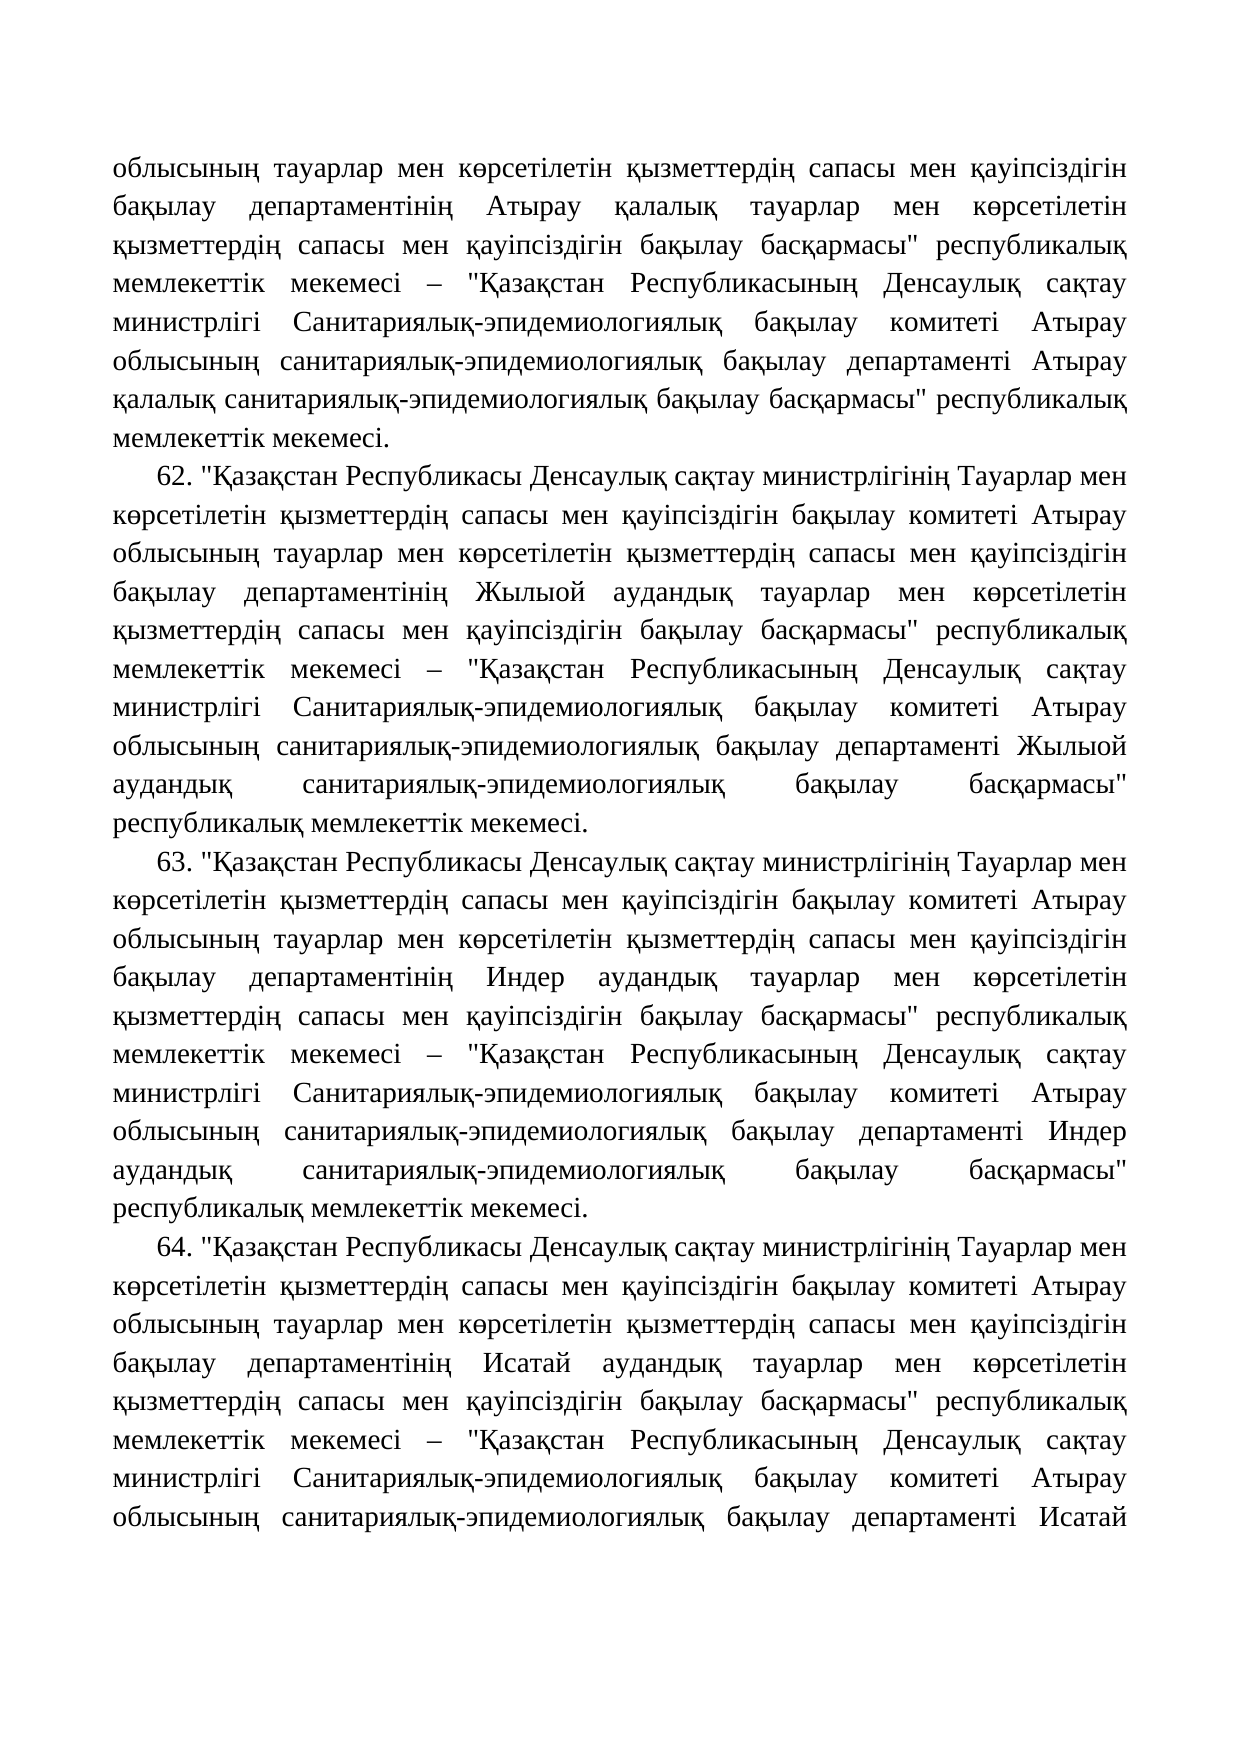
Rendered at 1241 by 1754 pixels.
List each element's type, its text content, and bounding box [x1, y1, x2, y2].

text 62. "Қазақстан Республикасы Денсаулық сақтау министрлігінің Тауарлар мен көрсетілетін қызметтердің сапасы мен қауіпсіздігін бақылау комитеті Атырау облысының тауарлар мен көрсетілетін қызметтердің сапасы мен қауіпсіздігін бақылау департаментінің Жылыой аудандық тауарлар мен көрсетілетін қызметтердің сапасы мен қауіпсіздігін бақылау басқармасы" республикалық мемлекеттік мекемесі – "Қазақстан Республикасының Денсаулық сақтау министрлігі Санитариялық-эпидемиологиялық бақылау комитеті Атырау облысының санитариялық-эпидемиологиялық бақылау департаменті Жылыой аудандық санитариялық-эпидемиологиялық бақылау басқармасы" республикалық мемлекеттік мекемесі. [112, 458, 1128, 839]
text 63. "Қазақстан Республикасы Денсаулық сақтау министрлігінің Тауарлар мен көрсетілетін қызметтердің сапасы мен қауіпсіздігін бақылау комитеті Атырау облысының тауарлар мен көрсетілетін қызметтердің сапасы мен қауіпсіздігін бақылау департаментінің Индер аудандық тауарлар мен көрсетілетін қызметтердің сапасы мен қауіпсіздігін бақылау басқармасы" республикалық мемлекеттік мекемесі – "Қазақстан Республикасының Денсаулық сақтау министрлігі Санитариялық-эпидемиологиялық бақылау комитеті Атырау облысының санитариялық-эпидемиологиялық бақылау департаменті Индер аудандық санитариялық-эпидемиологиялық бақылау басқармасы" республикалық мемлекеттік мекемесі. [112, 844, 1128, 1224]
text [112, 1229, 1128, 1532]
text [112, 150, 1128, 453]
